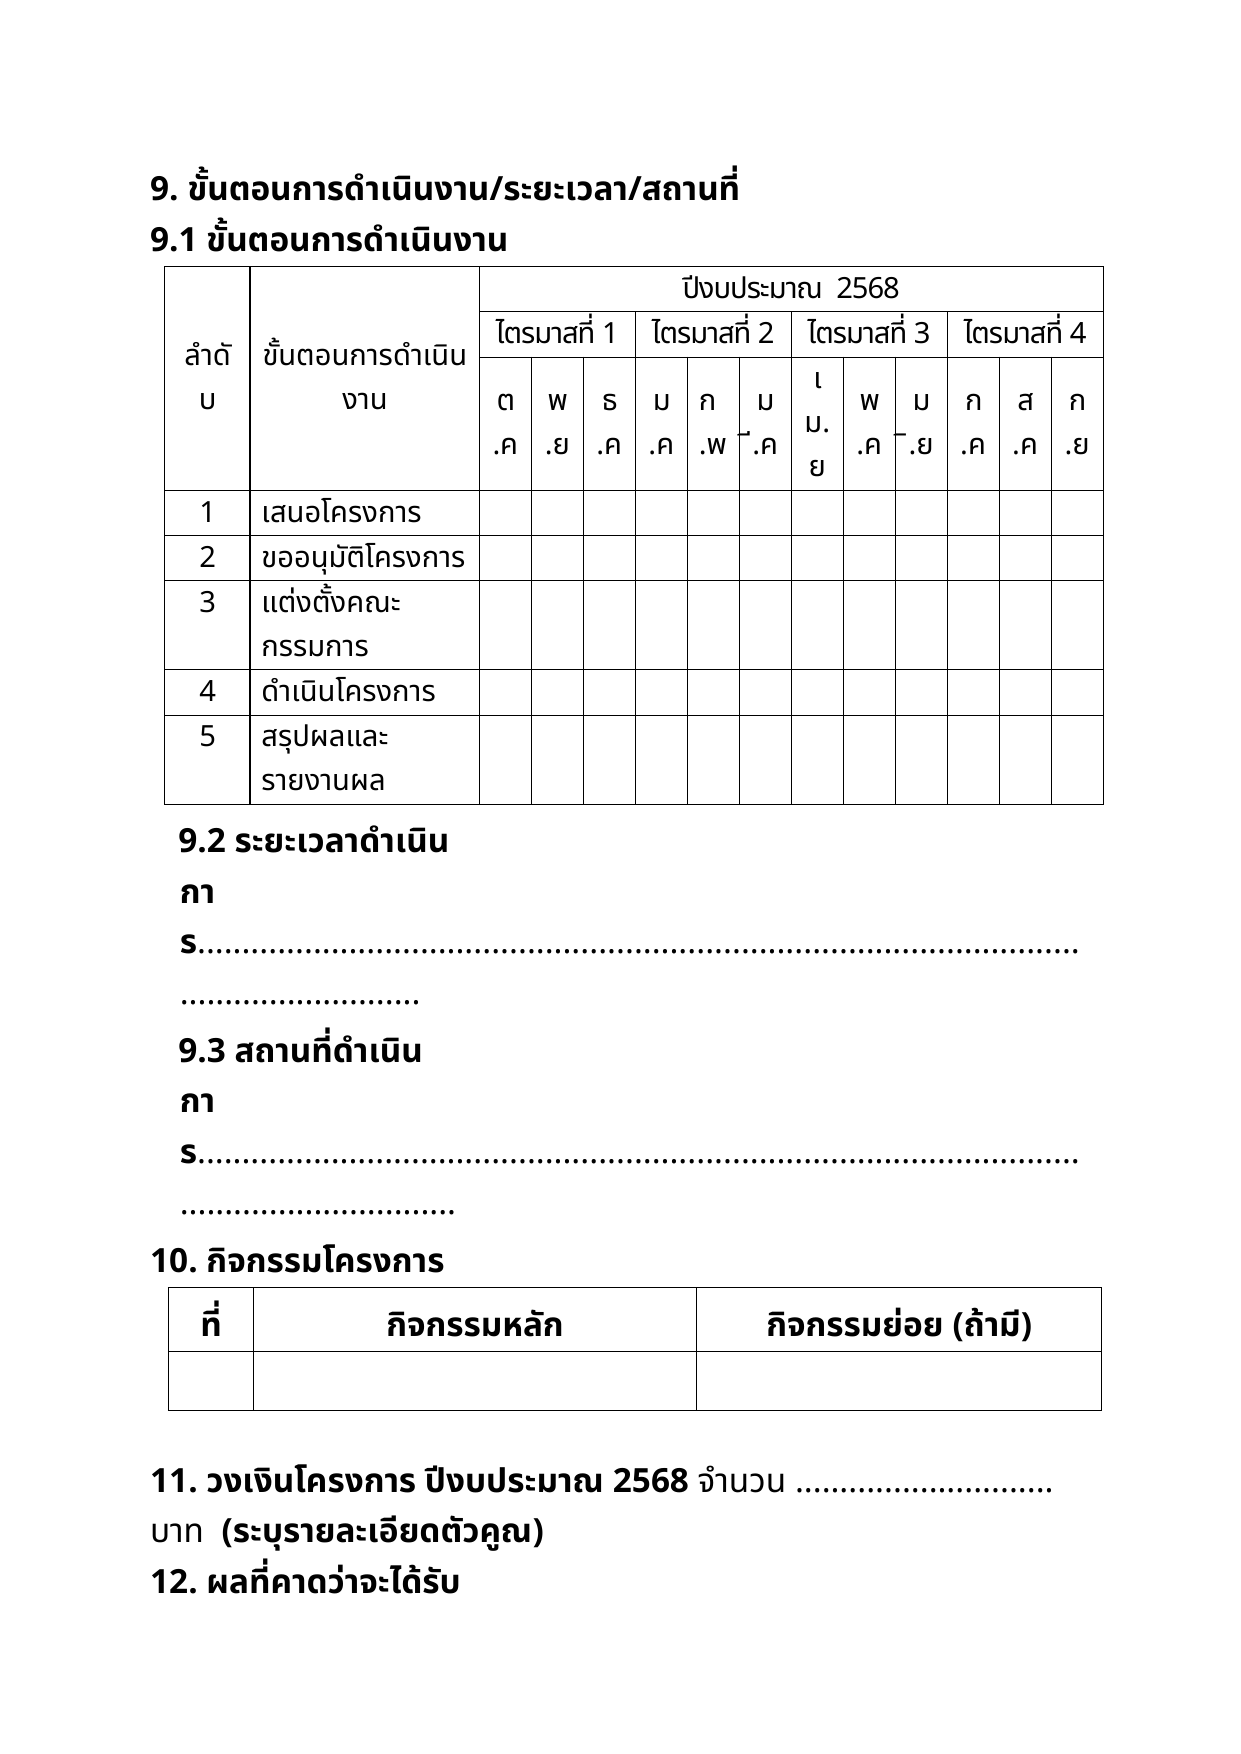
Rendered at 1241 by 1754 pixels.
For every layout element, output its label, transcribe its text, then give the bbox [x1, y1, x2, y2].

table_cell ก.พ [688, 358, 739, 490]
table_cell [792, 670, 843, 714]
table_cell [948, 581, 999, 669]
table_cell [896, 670, 947, 714]
table_cell ขออนุมัติโครงการ [251, 536, 479, 580]
table_cell [532, 491, 583, 535]
table_cell [688, 716, 739, 804]
table_cell [948, 491, 999, 535]
table_cell [697, 1352, 1101, 1410]
table_cell [532, 670, 583, 714]
table_cell [948, 716, 999, 804]
table_cell [792, 536, 843, 580]
table_cell มิ.ย [896, 358, 947, 490]
table_cell 4 [165, 670, 249, 714]
table_cell [844, 716, 895, 804]
table_cell ก.ค [948, 358, 999, 490]
table_cell [636, 491, 687, 535]
table_cell [896, 536, 947, 580]
table_cell [896, 581, 947, 669]
table_cell สรุปผลและรายงานผล [251, 716, 479, 804]
table_cell [532, 716, 583, 804]
table_cell ส.ค [1000, 358, 1051, 490]
table_cell [844, 491, 895, 535]
table_cell [480, 670, 531, 714]
table_cell [792, 716, 843, 804]
table_cell [896, 491, 947, 535]
table_cell [740, 670, 791, 714]
table_cell 1 [165, 491, 249, 535]
table_cell [688, 491, 739, 535]
table_cell [636, 536, 687, 580]
text 11. วงเงินโครงการ ปีงบประมาณ 2568 จำนวน ............................. บาท (ระบุรายละเอียดตัวคูณ) [150, 1457, 1090, 1558]
table_cell [1000, 716, 1051, 804]
table_cell [688, 581, 739, 669]
table_cell [636, 716, 687, 804]
table_cell [1052, 536, 1103, 580]
table_cell [948, 536, 999, 580]
table_cell ไตรมาสที่ 2 [636, 312, 791, 357]
table_cell [1052, 491, 1103, 535]
table_cell [740, 491, 791, 535]
table_cell เสนอโครงการ [251, 491, 479, 535]
table_cell ธ.ค [584, 358, 635, 490]
table_cell 3 [165, 581, 249, 669]
table_cell [636, 670, 687, 714]
table_cell [584, 491, 635, 535]
table_cell [584, 716, 635, 804]
table_cell ม.ค [636, 358, 687, 490]
table_cell [740, 581, 791, 669]
table_cell [480, 536, 531, 580]
table_cell [1000, 491, 1051, 535]
table_cell [1052, 716, 1103, 804]
table_cell พ.ย [532, 358, 583, 490]
table_cell [844, 670, 895, 714]
table_cell [254, 1352, 696, 1410]
table_cell [896, 716, 947, 804]
table_cell เม.ย [792, 358, 843, 490]
table_cell 2 [165, 536, 249, 580]
table_cell [584, 581, 635, 669]
table_header กิจกรรมย่อย (ถ้ามี) [697, 1288, 1101, 1351]
table_cell แต่งตั้งคณะกรรมการ [251, 581, 479, 669]
table_cell [480, 716, 531, 804]
table_header ขั้นตอนการดำเนินงาน [251, 267, 479, 490]
table_cell ไตรมาสที่ 1 [480, 312, 635, 357]
table_cell [532, 581, 583, 669]
table_cell พ.ค [844, 358, 895, 490]
table_cell [480, 491, 531, 535]
table_cell [844, 581, 895, 669]
table_header ปีงบประมาณ 2568 [480, 267, 1103, 311]
table_header กิจกรรมหลัก [254, 1288, 696, 1351]
table_cell [1000, 670, 1051, 714]
table_cell [740, 536, 791, 580]
text 9.2 ระยะเวลาดำเนินการ.............................................................................................................................. [150, 817, 1090, 1014]
table_cell [740, 716, 791, 804]
table_cell [584, 536, 635, 580]
table_cell [1052, 581, 1103, 669]
text 12. ผลที่คาดว่าจะได้รับ [150, 1558, 1090, 1608]
table_cell [480, 581, 531, 669]
table_cell [948, 670, 999, 714]
table_cell [636, 581, 687, 669]
table_cell [688, 670, 739, 714]
text 10. กิจกรรมโครงการ [150, 1236, 1090, 1287]
text 9.3 สถานที่ดำเนินการ.................................................................................................................................. [150, 1027, 1090, 1224]
table_cell ไตรมาสที่ 3 [792, 312, 947, 357]
table_cell ต.ค [480, 358, 531, 490]
table_cell ดำเนินโครงการ [251, 670, 479, 714]
table_cell [1000, 581, 1051, 669]
table_header ลำดับ [165, 267, 249, 490]
table_cell [584, 670, 635, 714]
table_cell [1052, 670, 1103, 714]
table_cell ก.ย [1052, 358, 1103, 490]
table_cell [532, 536, 583, 580]
text 9. ขั้นตอนการดำเนินงาน/ระยะเวลา/สถานที่ 9.1 ขั้นตอนการดำเนินงาน [150, 165, 1090, 266]
table_cell [792, 491, 843, 535]
table_cell [1000, 536, 1051, 580]
table_cell 5 [165, 716, 249, 804]
table_cell ไตรมาสที่ 4 [948, 312, 1103, 357]
table_cell [688, 536, 739, 580]
table_cell [792, 581, 843, 669]
table_cell [169, 1352, 253, 1410]
table_cell มี.ค [740, 358, 791, 490]
table_cell [844, 536, 895, 580]
table_header ที่ [169, 1288, 253, 1351]
